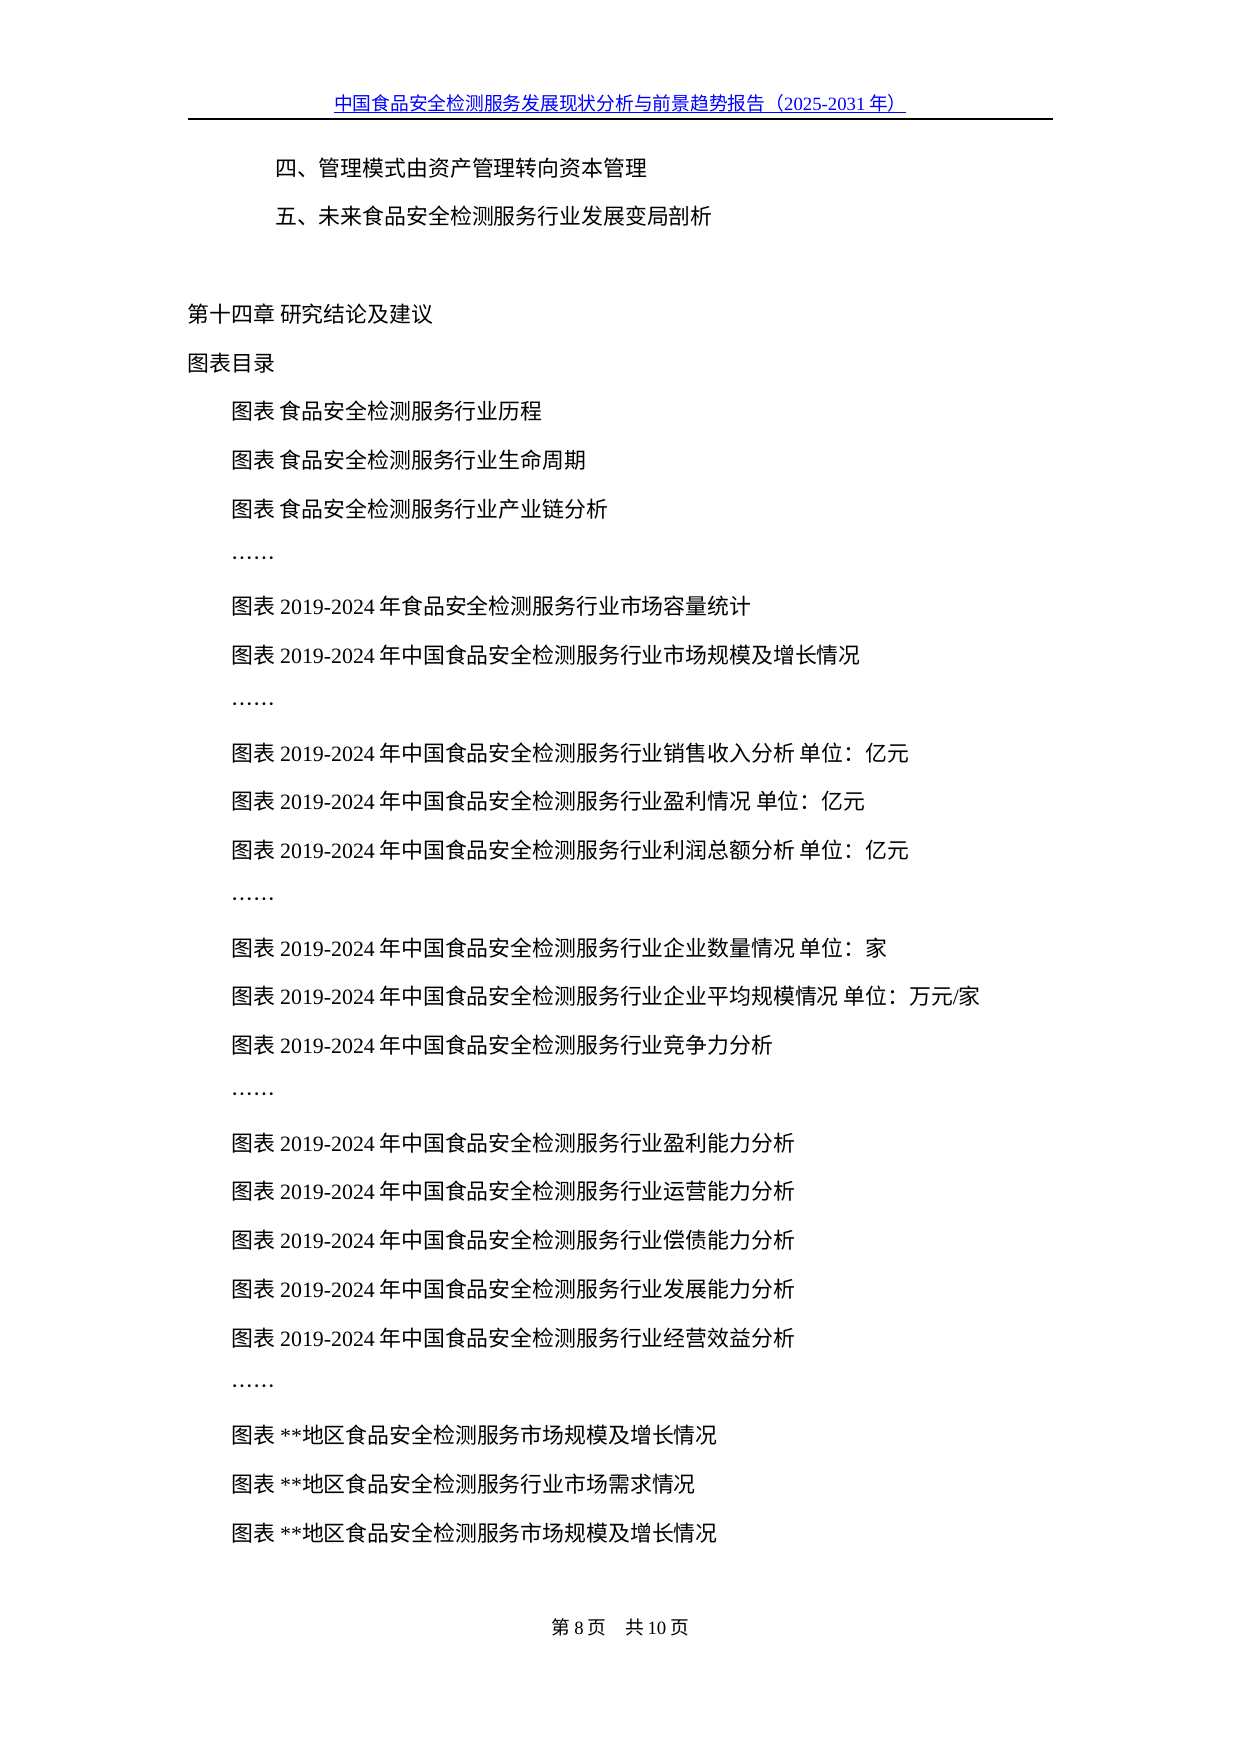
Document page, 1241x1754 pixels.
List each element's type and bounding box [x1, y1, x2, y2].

text [187, 150, 1053, 1548]
